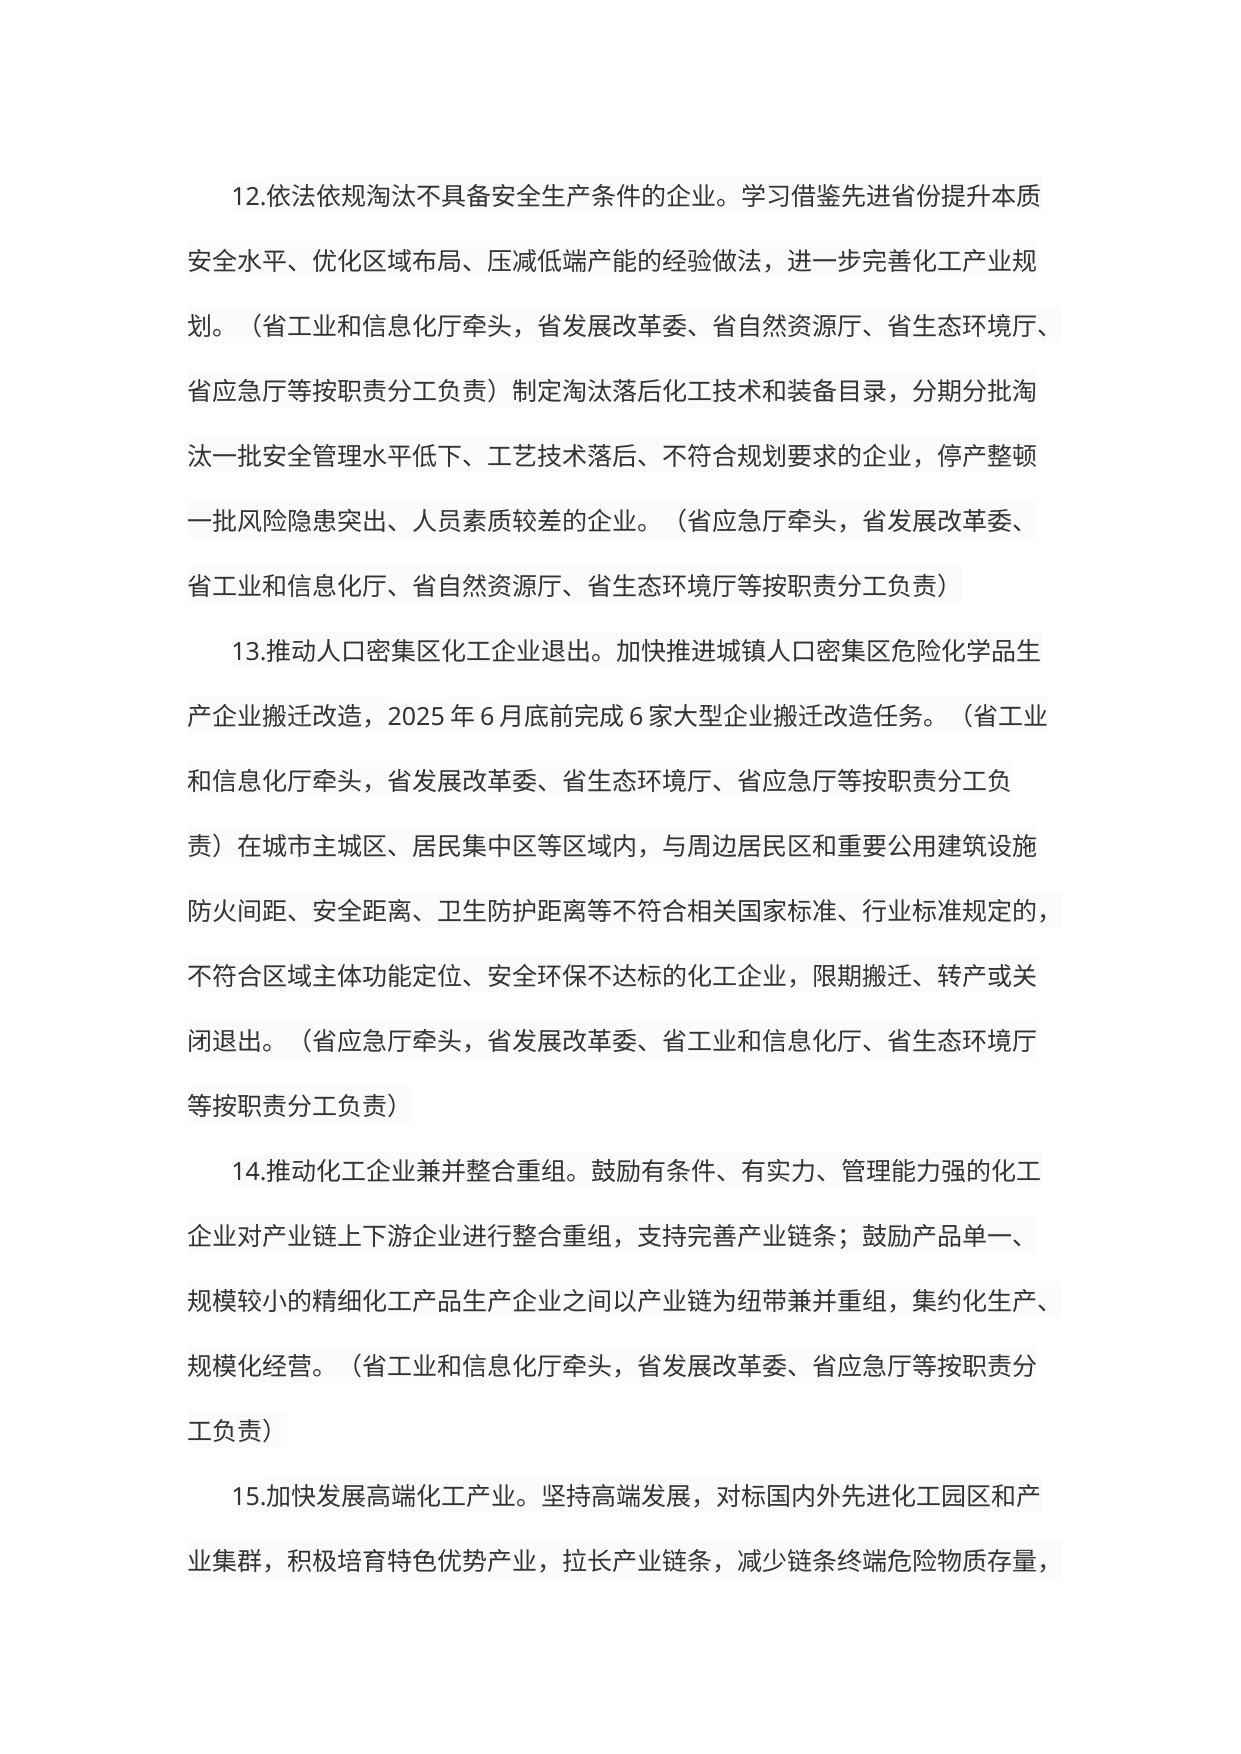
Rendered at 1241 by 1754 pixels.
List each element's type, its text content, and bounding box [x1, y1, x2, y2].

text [187, 1462, 1053, 1592]
text 14.推动化工企业兼并整合重组。鼓励有条件、有实力、管理能力强的化工企业对产业链上下游企业进行整合重组，支持完善产业链条；鼓励产品单一、规模较小的精细化工产品生产企业之间以产业链为纽带兼并重组，集约化生产、规模化经营。（省工业和信息化厅牵头，省发展改革委、省应急厅等按职责分工负责） [187, 1137, 1053, 1462]
text 12.依法依规淘汰不具备安全生产条件的企业。学习借鉴先进省份提升本质安全水平、优化区域布局、压减低端产能的经验做法，进一步完善化工产业规划。（省工业和信息化厅牵头，省发展改革委、省自然资源厅、省生态环境厅、省应急厅等按职责分工负责）制定淘汰落后化工技术和装备目录，分期分批淘汰一批安全管理水平低下、工艺技术落后、不符合规划要求的企业，停产整顿一批风险隐患突出、人员素质较差的企业。（省应急厅牵头，省发展改革委、省工业和信息化厅、省自然资源厅、省生态环境厅等按职责分工负责） [187, 162, 1053, 617]
text 13.推动人口密集区化工企业退出。加快推进城镇人口密集区危险化学品生产企业搬迁改造，2025年6月底前完成6家大型企业搬迁改造任务。（省工业和信息化厅牵头，省发展改革委、省生态环境厅、省应急厅等按职责分工负责）在城市主城区、居民集中区等区域内，与周边居民区和重要公用建筑设施防火间距、安全距离、卫生防护距离等不符合相关国家标准、行业标准规定的，不符合区域主体功能定位、安全环保不达标的化工企业，限期搬迁、转产或关闭退出。（省应急厅牵头，省发展改革委、省工业和信息化厅、省生态环境厅等按职责分工负责） [187, 617, 1053, 1137]
